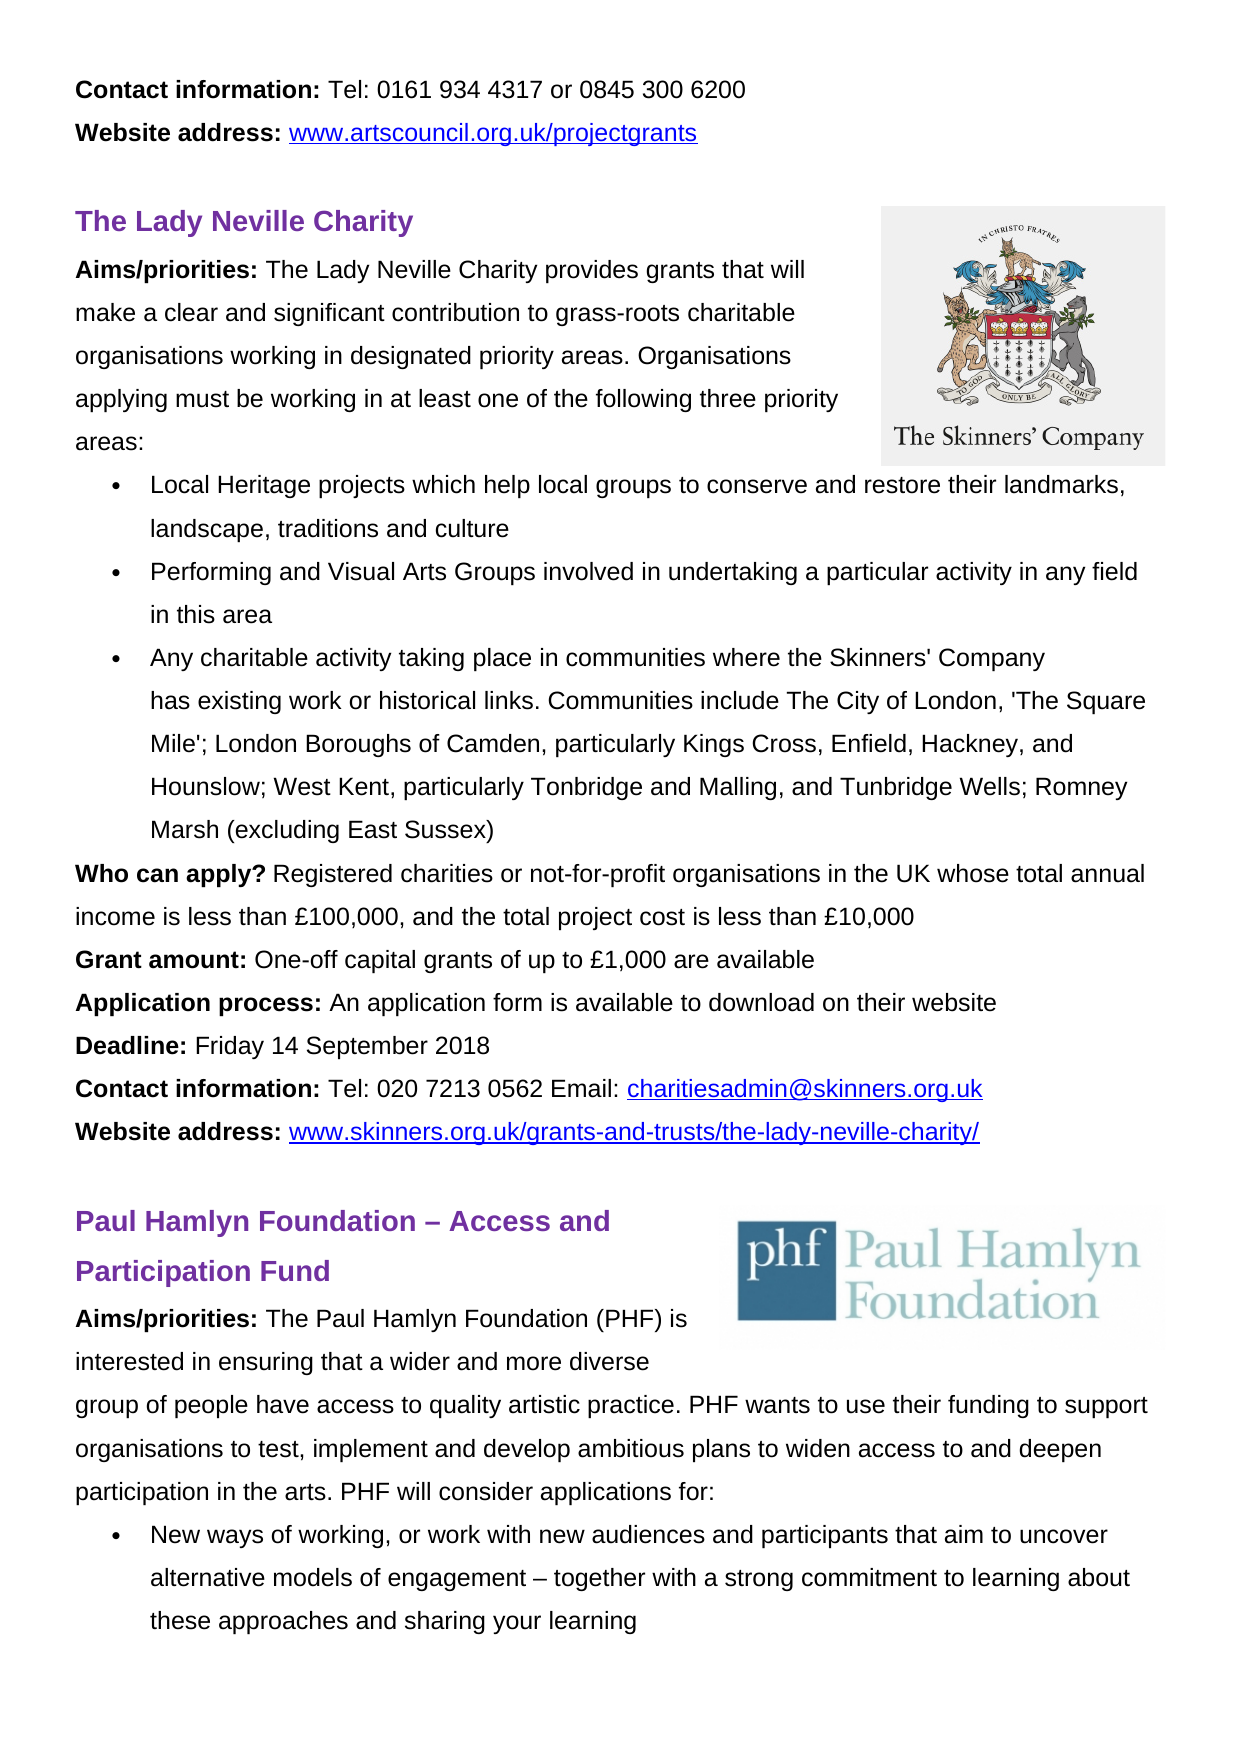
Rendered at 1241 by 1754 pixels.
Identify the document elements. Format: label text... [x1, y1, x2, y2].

list Local Heritage projects which help local groups to conserve and restore their landmarks, landscape, traditions and culture [112, 470, 1165, 542]
text Application process: An application form is available to download on their website [75, 988, 1165, 1017]
list Any charitable activity taking place in communities where the Skinners' Company has existing work or historical links. Communities include The City of London, 'The Square Mile'; London Boroughs of Camden, particularly Kings Cross, Enfield, Hackney, and Hounslow; West Kent, particularly Tonbridge and Malling, and Tunbridge Wells; Romney Marsh (excluding East Sussex) [112, 643, 1165, 844]
text Paul Hamlyn Foundation – Access and Participation Fund [75, 1203, 1165, 1287]
text The Lady Neville Charity [75, 204, 1165, 238]
text Aims/priorities: The Lady Neville Charity provides grants that will make a clear and significant contribution to grass-roots charitable organisations working in designated priority areas. Organisations applying must be working in at least one of the following three priority areas: [75, 255, 881, 456]
picture [881, 206, 1166, 466]
text Website address: www.skinners.org.uk/grants-and-trusts/the-lady-neville-charity/ [75, 1117, 1165, 1146]
list New ways of working, or work with new audiences and participants that aim to uncover alternative models of engagement – together with a strong commitment to learning about these approaches and sharing your learning [112, 1520, 1165, 1635]
text Deadline: Friday 14 September 2018 [75, 1031, 1165, 1060]
text Contact information: Tel: 0161 934 4317 or 0845 300 6200 [75, 75, 1165, 104]
text Grant amount: One-off capital grants of up to £1,000 are available [75, 945, 1165, 973]
text Who can apply? Registered charities or not-for-profit organisations in the UK whose total annual income is less than £100,000, and the total project cost is less than £10,000 [75, 858, 1165, 930]
text Website address: www.artscouncil.org.uk/projectgrants [75, 118, 1165, 147]
list Performing and Visual Arts Groups involved in undertaking a particular activity in any field in this area [112, 557, 1165, 628]
text Aims/priorities: The Paul Hamlyn Foundation (PHF) is interested in ensuring that a wider and more diverse group of people have access to quality artistic practice. PHF wants to use their funding to support organisations to test, implement and develop ambitious plans to widen access to and deepen participation in the arts. PHF will consider applications for: [75, 1304, 1165, 1506]
picture [718, 1205, 1166, 1350]
text Contact information: Tel: 020 7213 0562 Email: charitiesadmin@skinners.org.uk [75, 1074, 1165, 1103]
